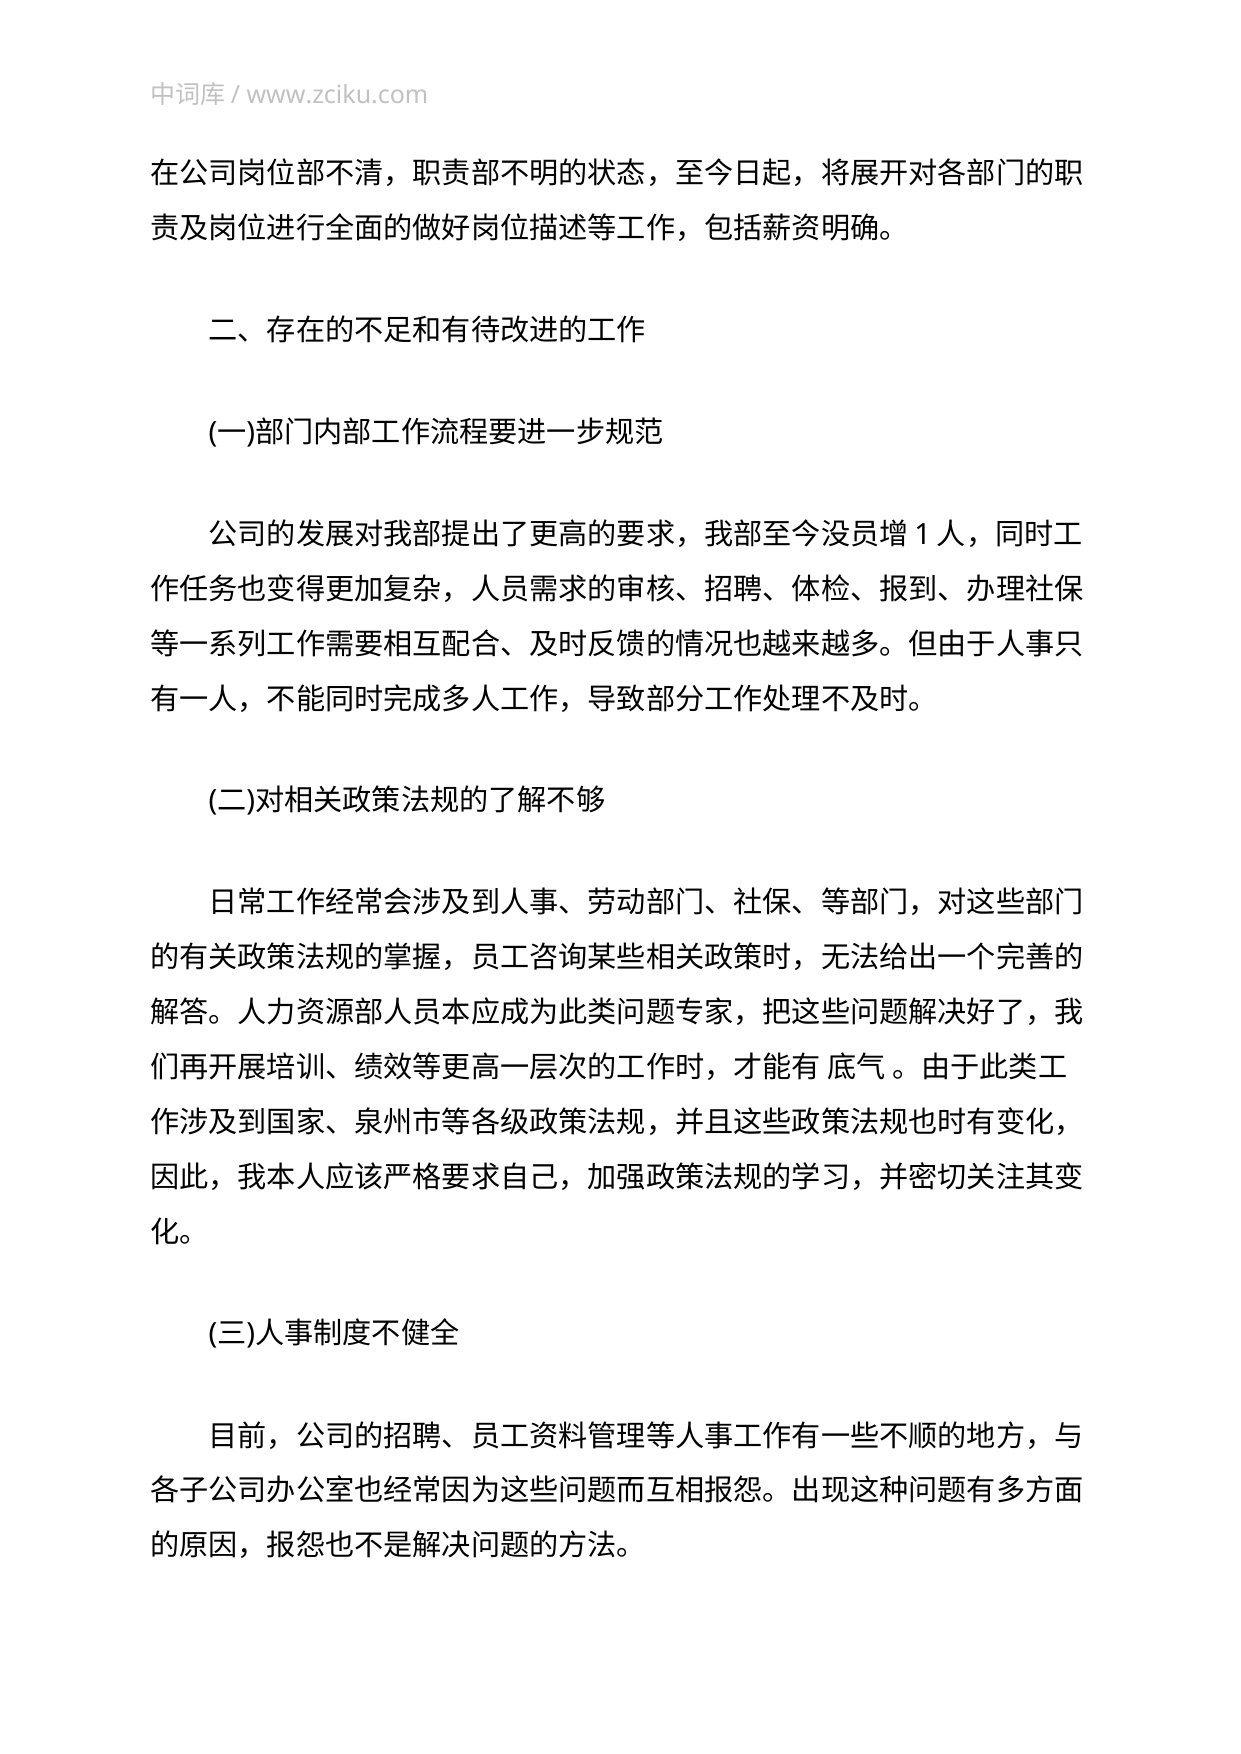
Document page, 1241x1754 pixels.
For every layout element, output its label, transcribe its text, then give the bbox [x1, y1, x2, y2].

text 目前，公司的招聘、员工资料管理等人事工作有一些不顺的地方，与各子公司办公室也经常因为这些问题而互相报怨。出现这种问题有多方面的原因，报怨也不是解决问题的方法。 [150, 1412, 1090, 1564]
text (一)部门内部工作流程要进一步规范 [150, 408, 1090, 451]
text 二、存在的不足和有待改进的工作 [150, 307, 1090, 349]
text 日常工作经常会涉及到人事、劳动部门、社保、等部门，对这些部门的有关政策法规的掌握，员工咨询某些相关政策时，无法给出一个完善的解答。人力资源部人员本应成为此类问题专家，把这些问题解决好了，我们再开展培训、绩效等更高一层次的工作时，才能有 底气 。由于此类工作涉及到国家、泉州市等各级政策法规，并且这些政策法规也时有变化，因此，我本人应该严格要求自己，加强政策法规的学习，并密切关注其变化。 [150, 879, 1090, 1251]
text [150, 150, 1090, 247]
text (二)对相关政策法规的了解不够 [150, 777, 1090, 819]
text (三)人事制度不健全 [150, 1310, 1090, 1352]
text 公司的发展对我部提出了更高的要求，我部至今没员增1人，同时工作任务也变得更加复杂，人员需求的审核、招聘、体检、报到、办理社保等一系列工作需要相互配合、及时反馈的情况也越来越多。但由于人事只有一人，不能同时完成多人工作，导致部分工作处理不及时。 [150, 510, 1090, 717]
